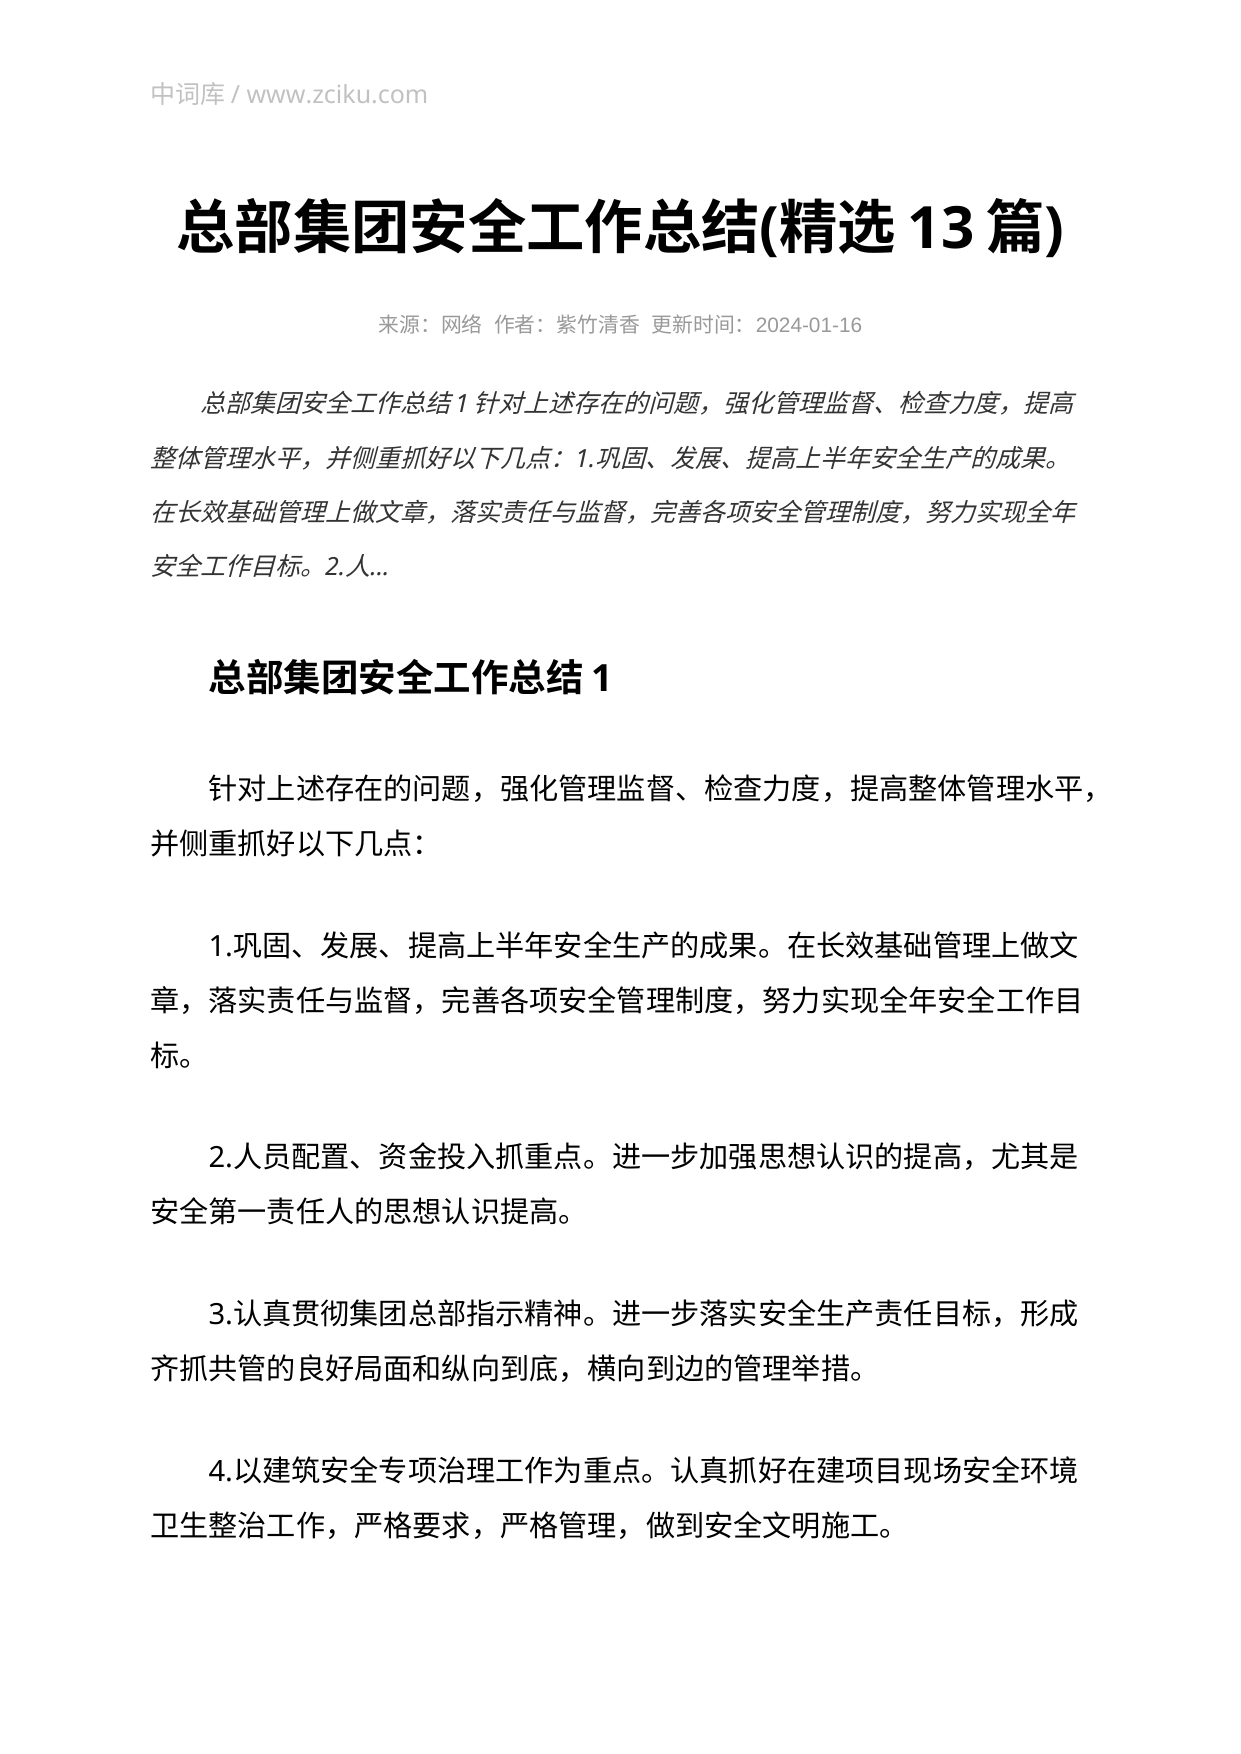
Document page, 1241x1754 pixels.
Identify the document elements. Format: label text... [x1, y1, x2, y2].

text 2.人员配置、资金投入抓重点。进一步加强思想认识的提高，尤其是安全第一责任人的思想认识提高。 [150, 1134, 1090, 1231]
text 总部集团安全工作总结1 [150, 648, 1090, 703]
text 总部集团安全工作总结1针对上述存在的问题，强化管理监督、检查力度，提高整体管理水平，并侧重抓好以下几点：1.巩固、发展、提高上半年安全生产的成果。在长效基础管理上做文章，落实责任与监督，完善各项安全管理制度，努力实现全年安全工作目标。2.人... [150, 384, 1090, 583]
text 针对上述存在的问题，强化管理监督、检查力度，提高整体管理水平，并侧重抓好以下几点： [150, 766, 1090, 863]
text 4.以建筑安全专项治理工作为重点。认真抓好在建项目现场安全环境卫生整治工作，严格要求，严格管理，做到安全文明施工。 [150, 1448, 1090, 1545]
text 1.巩固、发展、提高上半年安全生产的成果。在长效基础管理上做文章，落实责任与监督，完善各项安全管理制度，努力实现全年安全工作目标。 [150, 922, 1090, 1074]
text 来源：网络 作者：紫竹清香 更新时间：2024-01-16 [150, 313, 1090, 337]
text 3.认真贯彻集团总部指示精神。进一步落实安全生产责任目标，形成齐抓共管的良好局面和纵向到底，横向到边的管理举措。 [150, 1291, 1090, 1388]
subtitle 总部集团安全工作总结(精选13篇) [150, 181, 1090, 266]
